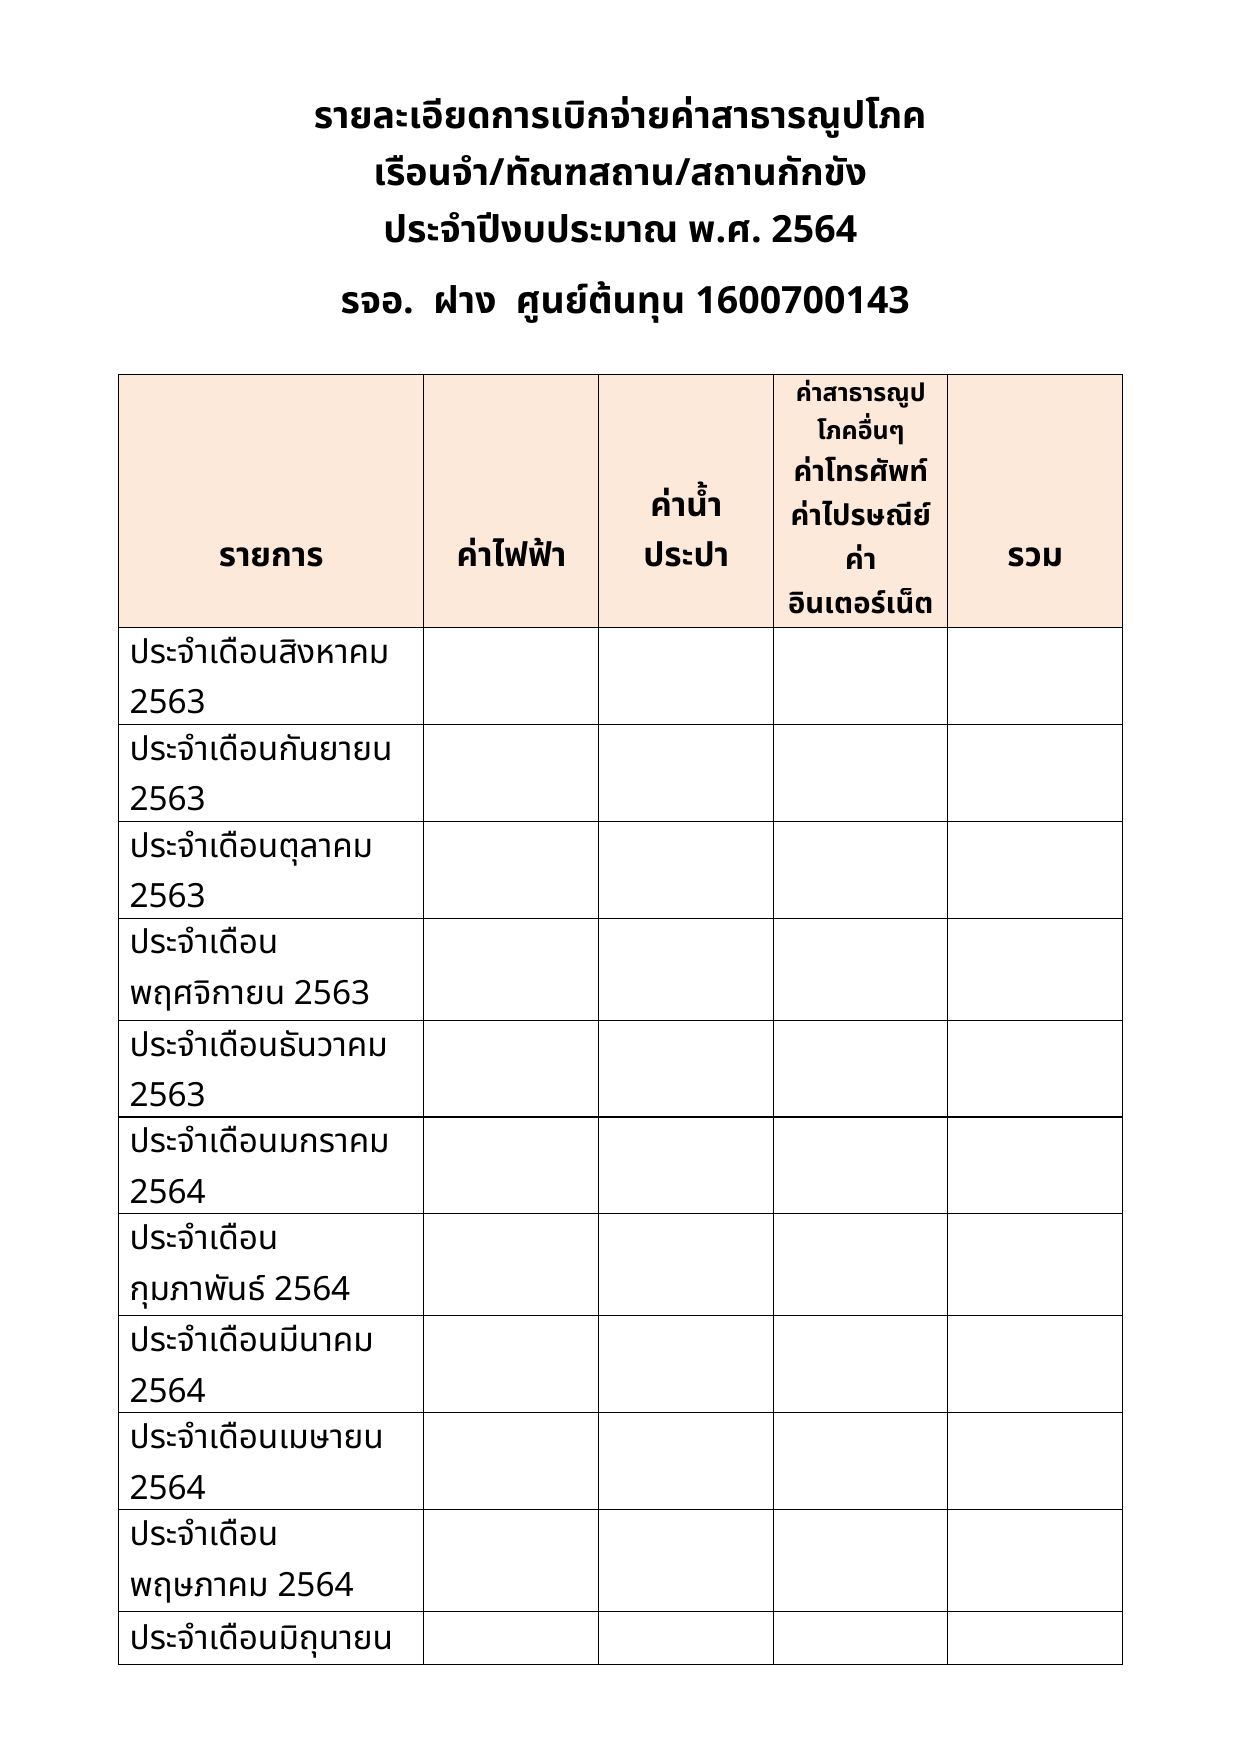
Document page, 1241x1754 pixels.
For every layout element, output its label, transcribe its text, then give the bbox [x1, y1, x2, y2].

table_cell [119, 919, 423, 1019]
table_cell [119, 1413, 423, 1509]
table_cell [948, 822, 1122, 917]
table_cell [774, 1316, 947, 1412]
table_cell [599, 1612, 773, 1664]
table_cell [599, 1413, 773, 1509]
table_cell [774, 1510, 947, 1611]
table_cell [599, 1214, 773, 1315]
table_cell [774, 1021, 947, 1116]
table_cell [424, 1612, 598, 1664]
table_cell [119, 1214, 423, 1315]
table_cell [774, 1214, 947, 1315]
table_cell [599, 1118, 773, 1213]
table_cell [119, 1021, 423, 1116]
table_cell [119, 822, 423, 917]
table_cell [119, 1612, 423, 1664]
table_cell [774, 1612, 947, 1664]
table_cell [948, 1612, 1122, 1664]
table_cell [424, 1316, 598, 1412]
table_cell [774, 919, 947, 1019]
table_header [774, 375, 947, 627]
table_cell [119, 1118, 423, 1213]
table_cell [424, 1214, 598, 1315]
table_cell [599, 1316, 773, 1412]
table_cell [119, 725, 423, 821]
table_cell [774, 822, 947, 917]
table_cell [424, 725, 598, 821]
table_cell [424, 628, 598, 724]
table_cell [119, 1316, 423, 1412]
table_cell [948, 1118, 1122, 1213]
text รจอ. ฝาง ศูนย์ต้นทุน 1600700143 [118, 273, 1122, 330]
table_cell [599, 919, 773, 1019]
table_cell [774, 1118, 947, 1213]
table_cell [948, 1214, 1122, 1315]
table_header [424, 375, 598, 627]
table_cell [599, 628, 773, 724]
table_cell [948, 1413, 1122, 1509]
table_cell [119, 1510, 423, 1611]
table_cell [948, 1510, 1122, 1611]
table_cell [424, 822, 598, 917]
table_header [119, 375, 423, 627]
text ประจำปีงบประมาณ พ.ศ. 2564 [118, 202, 1122, 259]
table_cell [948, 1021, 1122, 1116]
text เรือนจำ/ทัณฑสถาน/สถานกักขัง [118, 145, 1122, 202]
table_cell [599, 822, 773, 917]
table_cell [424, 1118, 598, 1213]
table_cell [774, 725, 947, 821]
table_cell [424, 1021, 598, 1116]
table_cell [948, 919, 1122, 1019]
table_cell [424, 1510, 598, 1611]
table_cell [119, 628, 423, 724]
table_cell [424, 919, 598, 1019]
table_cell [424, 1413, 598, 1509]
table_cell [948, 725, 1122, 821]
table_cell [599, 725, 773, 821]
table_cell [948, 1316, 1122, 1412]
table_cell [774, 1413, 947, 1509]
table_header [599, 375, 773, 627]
text รายละเอียดการเบิกจ่ายค่าสาธารณูปโภค [118, 89, 1122, 145]
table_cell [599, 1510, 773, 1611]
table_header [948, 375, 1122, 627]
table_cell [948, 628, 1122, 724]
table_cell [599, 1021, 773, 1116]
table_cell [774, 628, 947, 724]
